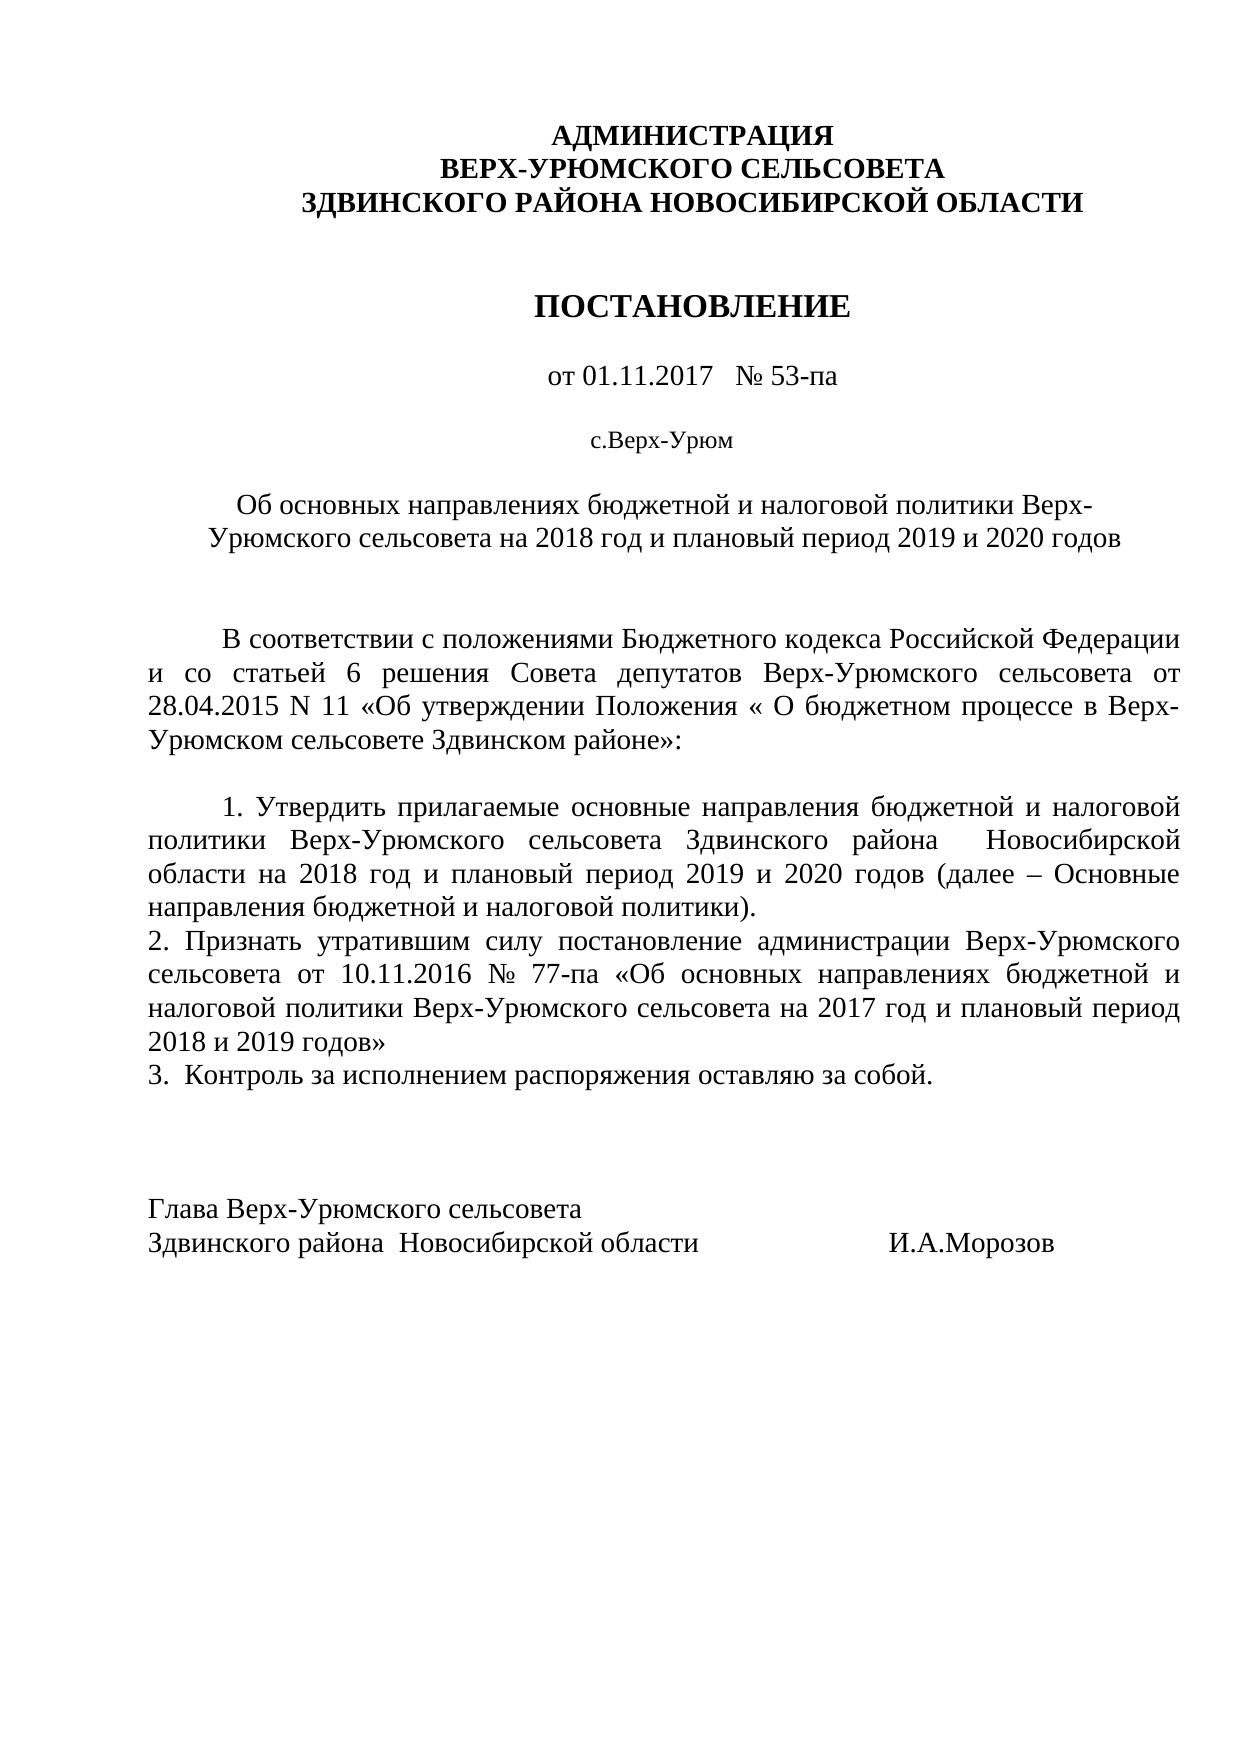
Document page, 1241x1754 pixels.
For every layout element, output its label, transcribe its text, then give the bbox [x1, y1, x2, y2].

text В соответствии с положениями Бюджетного кодекса Российской Федерации и со статьей 6 решения Совета депутатов Верх-Урюмского сельсовета от 28.04.2015 N 11 «Об утверждении Положения « О бюджетном процессе в Верх-Урюмском сельсовете Здвинском районе»: [148, 621, 1181, 755]
text Урюмского сельсовета на 2018 год и плановый период 2019 и 2020 годов [148, 521, 1181, 554]
text 1. Утвердить прилагаемые основные направления бюджетной и налоговой политики Верх-Урюмского сельсовета Здвинского района Новосибирской области на 2018 год и плановый период 2019 и 2020 годов (далее – Основные направления бюджетной и налоговой политики). [148, 789, 1181, 923]
text АДМИНИСТРАЦИЯ [148, 118, 1181, 152]
text от 01.11.2017 № 53-па [148, 358, 1181, 391]
text 2. Признать утратившим силу постановление администрации Верх-Урюмского сельсовета от 10.11.2016 № 77-па «Об основных направлениях бюджетной и налоговой политики Верх-Урюмского сельсовета на 2017 год и плановый период 2018 и 2019 годов» [148, 923, 1181, 1057]
text Глава Верх-Урюмского сельсовета [148, 1191, 1181, 1225]
text ЗДВИНСКОГО РАЙОНА НОВОСИБИРСКОЙ ОБЛАСТИ [148, 185, 1181, 219]
text 3. Контроль за исполнением распоряжения оставляю за собой. [148, 1057, 1181, 1091]
text Об основных направлениях бюджетной и налоговой политики Верх- [148, 487, 1181, 521]
text ВЕРХ-УРЮМСКОГО СЕЛЬСОВЕТА [148, 152, 1181, 185]
text с.Верх-Урюм [148, 425, 1181, 453]
text ПОСТАНОВЛЕНИЕ [148, 286, 1181, 324]
text Здвинского района Новосибирской области И.А.Морозов [148, 1225, 1181, 1258]
